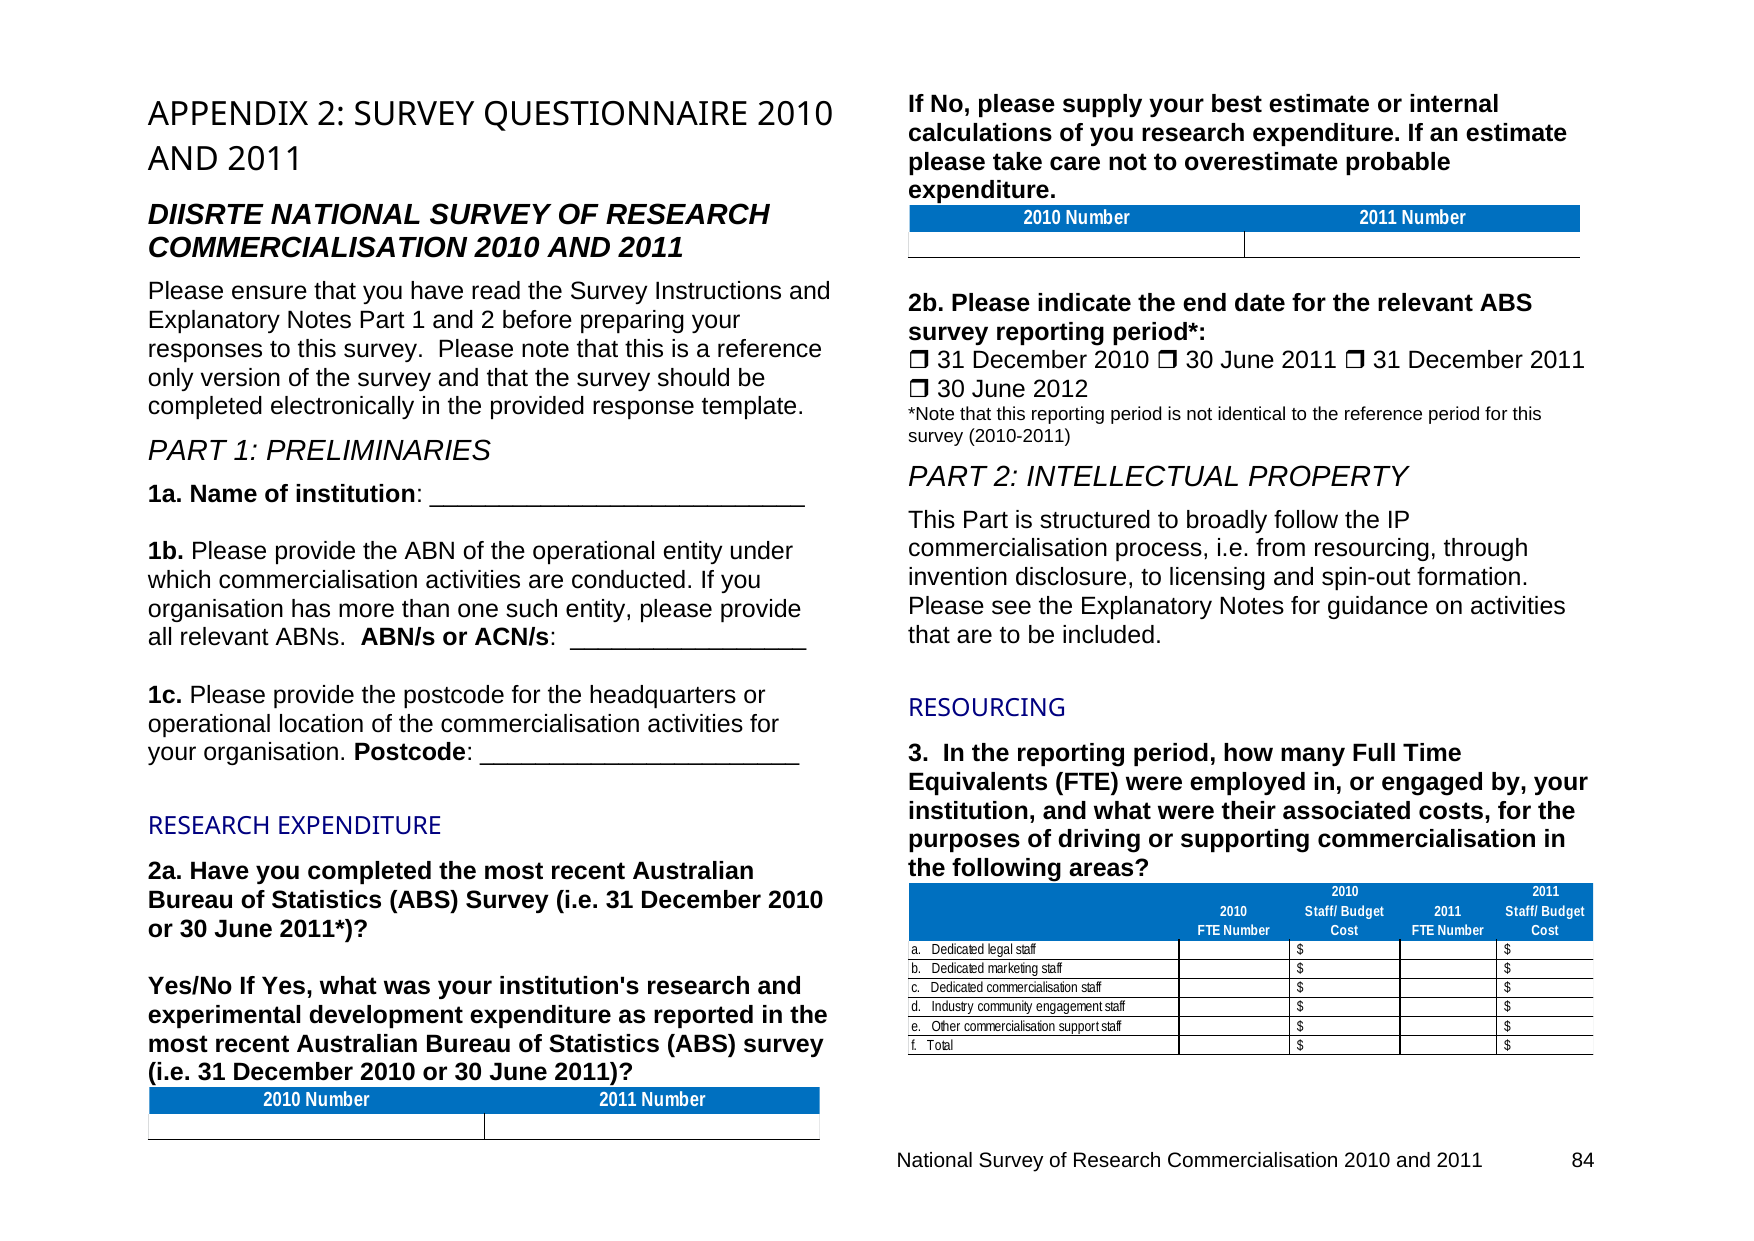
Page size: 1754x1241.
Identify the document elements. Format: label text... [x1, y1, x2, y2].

text 2b. Please indicate the end date for the relevant ABS survey reporting period*: [908, 288, 1594, 345]
subtitle Resourcing [908, 689, 1594, 724]
subtitle DIISRTE National Survey of Research Commercialisation 2010 and 2011 [148, 197, 834, 264]
text 1b. Please provide the ABN of the operational entity under which commercialisation activities are conducted. If you organisation has more than one such entity, please provide all relevant ABNs. ABN/s or ACN/s: _________________ [148, 536, 834, 651]
text *Note that this reporting period is not identical to the reference period for this survey (2010-2011) [908, 403, 1594, 446]
text 31 December 2010 30 June 2011 31 December 2011 30 June 2012 [908, 345, 1594, 403]
text This Part is structured to broadly follow the IP commercialisation process, i.e. from resourcing, through invention disclosure, to licensing and spin-out formation. Please see the Explanatory Notes for guidance on activities that are to be included. [908, 504, 1594, 648]
text If No, please supply your best estimate or internal calculations of you research expenditure. If an estimate please take care not to overestimate probable expenditure. [908, 89, 1594, 204]
text 2a. Have you completed the most recent Australian Bureau of Statistics (ABS) Survey (i.e. 31 December 2010 or 30 June 2011*)? [148, 856, 834, 942]
text 1a. Name of institution: ___________________________ [148, 479, 834, 507]
subtitle Appendix 2: Survey questionnaire 2010 and 2011 [148, 89, 834, 180]
subtitle PART 2: INTELLECTUAL PROPERTY [908, 458, 1594, 492]
text Please ensure that you have read the Survey Instructions and Explanatory Notes Part 1 and 2 before preparing your responses to this survey. Please note that this is a reference only version of the survey and that the survey should be completed electronically in the provided response template. [148, 276, 834, 420]
text Yes/No If Yes, what was your institution's research and experimental development expenditure as reported in the most recent Australian Bureau of Statistics (ABS) survey (i.e. 31 December 2010 or 30 June 2011)? [148, 971, 834, 1086]
subtitle Research Expenditure [148, 807, 834, 841]
text 1c. Please provide the postcode for the headquarters or operational location of the commercialisation activities for your organisation. Postcode: _______________________ [148, 680, 834, 766]
text 3. In the reporting period, how many Full Time Equivalents (FTE) were employed in, or engaged by, your institution, and what were their associated costs, for the purposes of driving or supporting commercialisation in the following areas? [908, 738, 1594, 882]
subtitle PART 1: PRELIMINARIES [148, 433, 834, 466]
